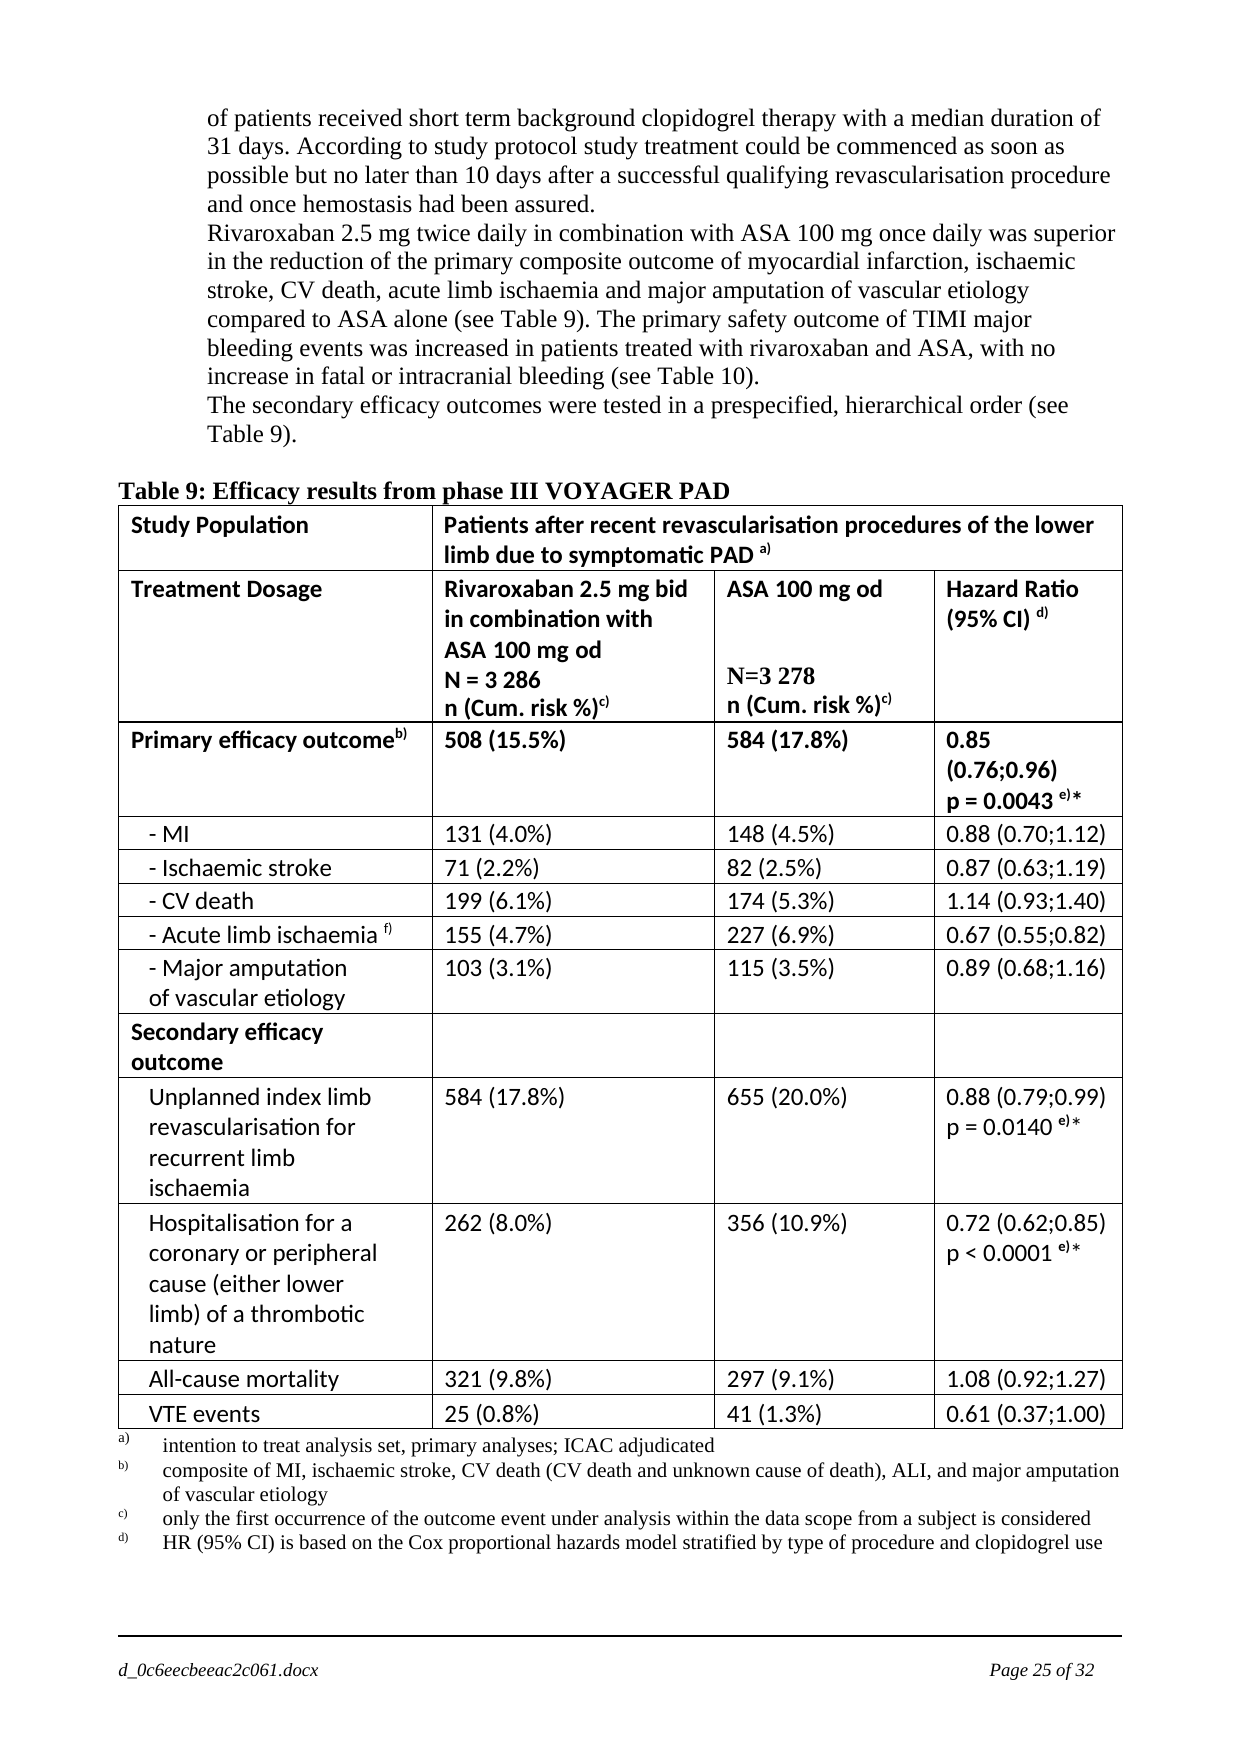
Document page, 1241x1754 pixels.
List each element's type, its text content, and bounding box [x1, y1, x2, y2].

table_cell VTE events [119, 1395, 432, 1428]
table_cell 508 (15.5%) [433, 723, 714, 816]
table_cell 0.88 (0.79;0.99) p = 0.0140 e)* [935, 1078, 1122, 1203]
table_cell 1.08 (0.92;1.27) [935, 1361, 1122, 1394]
table_cell 25 (0.8%) [433, 1395, 714, 1428]
table_cell Primary efficacy outcomeb) [119, 723, 432, 816]
text Table 9: Efficacy results from phase III VOYAGER PAD [118, 476, 1122, 505]
table_cell 584 (17.8%) [433, 1078, 714, 1203]
table_cell [715, 1014, 934, 1077]
text c) only the first occurrence of the outcome event under analysis within the data scope from a subject is considered [118, 1506, 1122, 1530]
table_cell 262 (8.0%) [433, 1204, 714, 1359]
table_cell - Acute limb ischaemia f) [119, 917, 432, 949]
text a) intention to treat analysis set, primary analyses; ICAC adjudicated [118, 1429, 1122, 1458]
table_cell - CV death [119, 884, 432, 916]
table_cell ASA 100 mg od N=3 278 n (Cum. risk %)c) [715, 571, 934, 721]
table_cell Secondary efficacy outcome [119, 1014, 432, 1077]
table_cell 82 (2.5%) [715, 850, 934, 883]
table_cell 356 (10.9%) [715, 1204, 934, 1359]
table_cell 1.14 (0.93;1.40) [935, 884, 1122, 916]
table_cell - MI [119, 817, 432, 849]
table_cell 115 (3.5%) [715, 950, 934, 1013]
table_cell - Ischaemic stroke [119, 850, 432, 883]
table_cell 297 (9.1%) [715, 1361, 934, 1394]
table_cell 0.87 (0.63;1.19) [935, 850, 1122, 883]
table_cell 0.89 (0.68;1.16) [935, 950, 1122, 1013]
table_header Study Population [119, 506, 432, 570]
table_cell 0.72 (0.62;0.85) p < 0.0001 e)* [935, 1204, 1122, 1359]
table_cell [935, 1014, 1122, 1077]
table_header Patients after recent revascularisation procedures of the lower limb due to symptomatic PAD a) [433, 506, 1122, 570]
table_cell Hazard Ratio (95% CI) d) [935, 571, 1122, 721]
table_cell 0.61 (0.37;1.00) [935, 1395, 1122, 1428]
table_cell 0.85 (0.76;0.96) p = 0.0043 e)* [935, 723, 1122, 816]
table_cell 155 (4.7%) [433, 917, 714, 949]
text Rivaroxaban 2.5 mg twice daily in combination with ASA 100 mg once daily was superior in the reduction of the primary composite outcome of myocardial infarction, ischaemic stroke, CV death, acute limb ischaemia and major amputation of vascular etiology compared to ASA alone (see Table 9). The primary safety outcome of TIMI major bleeding events was increased in patients treated with rivaroxaban and ASA, with no increase in fatal or intracranial bleeding (see Table 10). [207, 218, 1122, 390]
table_cell Treatment Dosage [119, 571, 432, 721]
table_cell - Major amputation of vascular etiology [119, 950, 432, 1013]
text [207, 103, 1122, 218]
table_cell 103 (3.1%) [433, 950, 714, 1013]
table_cell Rivaroxaban 2.5 mg bid in combination with ASA 100 mg od N = 3 286 n (Cum. risk %)c) [433, 571, 714, 721]
table_cell 655 (20.0%) [715, 1078, 934, 1203]
text The secondary efficacy outcomes were tested in a prespecified, hierarchical order (see Table 9). [207, 390, 1122, 448]
text b) composite of MI, ischaemic stroke, CV death (CV death and unknown cause of death), ALI, and major amputation of vascular etiology [118, 1458, 1122, 1506]
table_cell 0.67 (0.55;0.82) [935, 917, 1122, 949]
table_cell 321 (9.8%) [433, 1361, 714, 1394]
table_cell [433, 1014, 714, 1077]
table_cell 148 (4.5%) [715, 817, 934, 849]
table_cell Unplanned index limb revascularisation for recurrent limb ischaemia [119, 1078, 432, 1203]
table_cell All-cause mortality [119, 1361, 432, 1394]
table_cell 199 (6.1%) [433, 884, 714, 916]
table_cell 174 (5.3%) [715, 884, 934, 916]
table_cell 41 (1.3%) [715, 1395, 934, 1428]
table_cell 227 (6.9%) [715, 917, 934, 949]
table_cell 584 (17.8%) [715, 723, 934, 816]
table_cell 71 (2.2%) [433, 850, 714, 883]
table_cell 0.88 (0.70;1.12) [935, 817, 1122, 849]
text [118, 1530, 1122, 1554]
table_cell 131 (4.0%) [433, 817, 714, 849]
table_cell Hospitalisation for a coronary or peripheral cause (either lower limb) of a thrombotic nature [119, 1204, 432, 1359]
